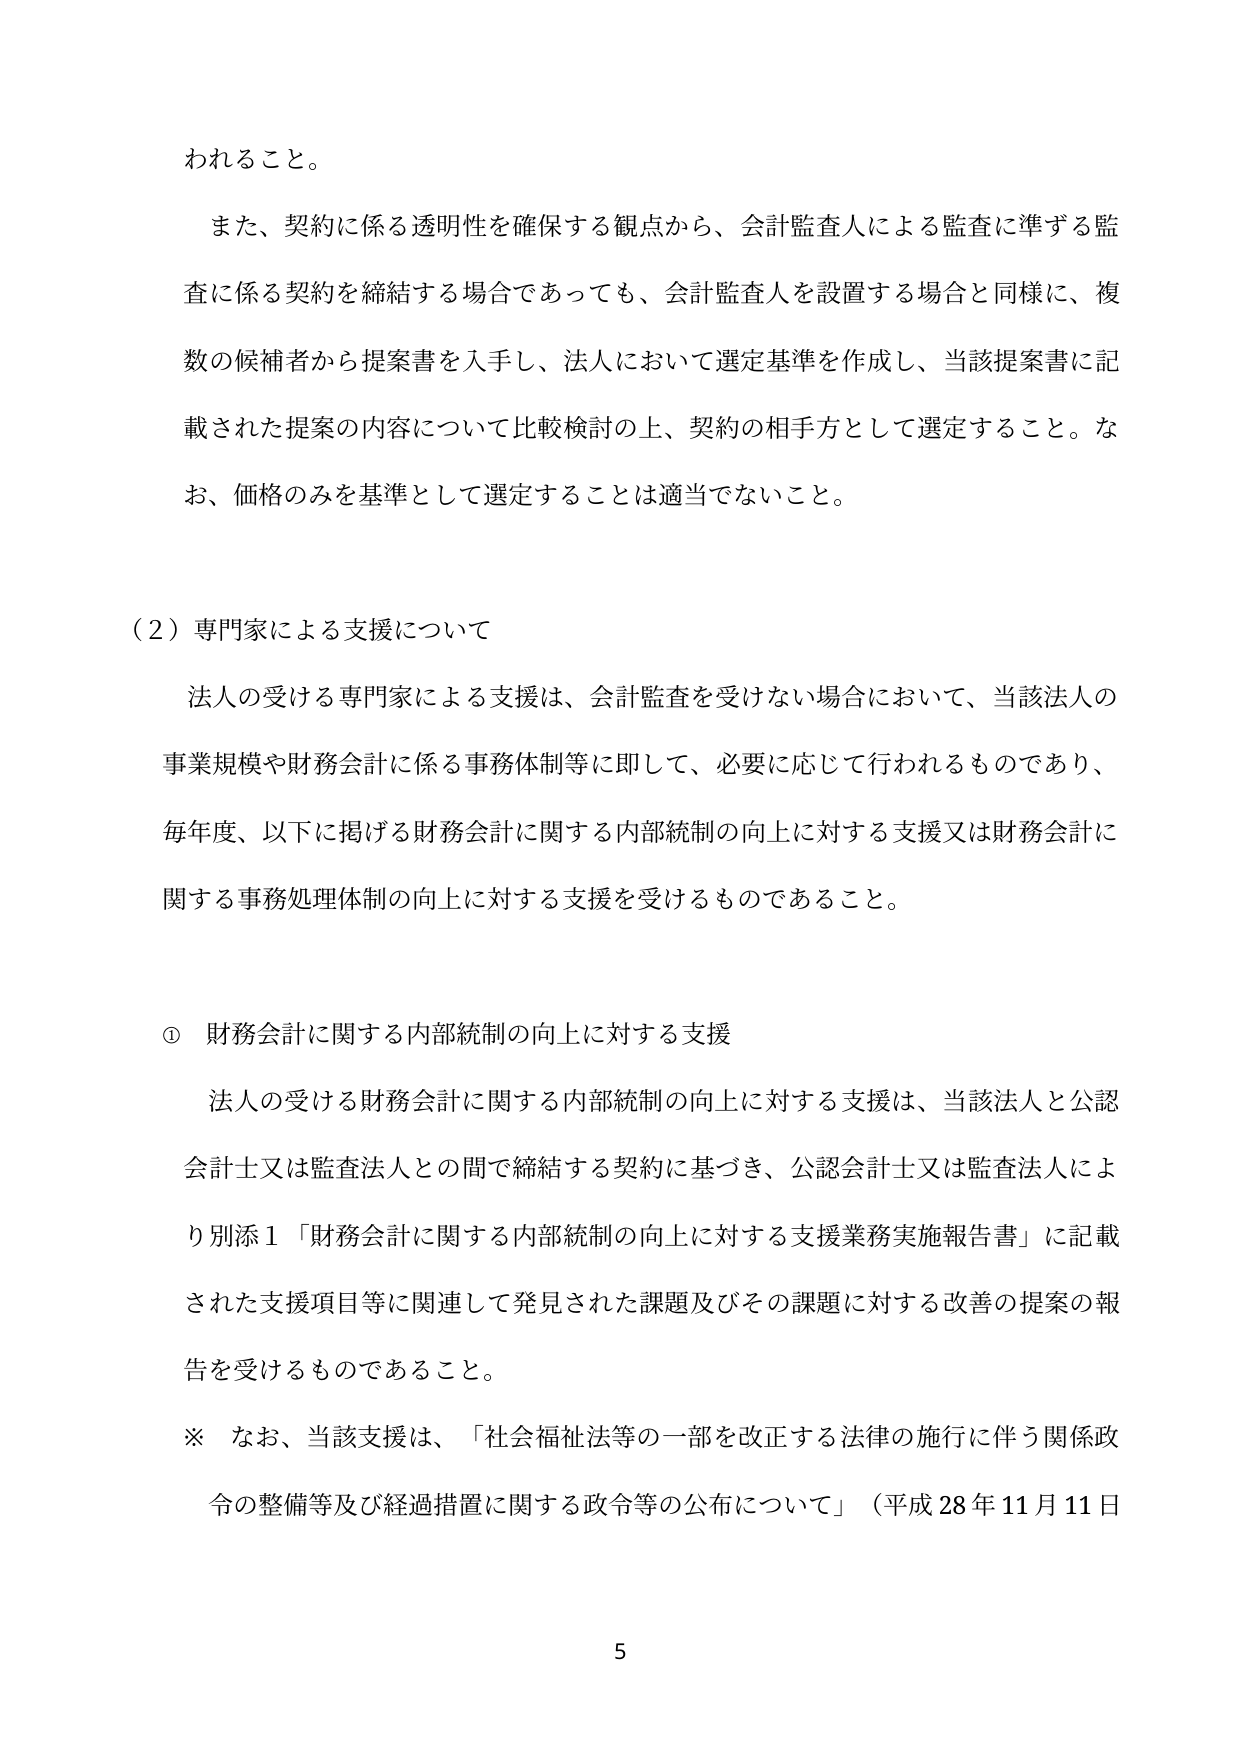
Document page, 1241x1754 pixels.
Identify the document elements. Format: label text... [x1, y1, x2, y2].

text また、契約に係る透明性を確保する観点から、会計監査人による監査に準ずる監査に係る契約を締結する場合であっても、会計監査人を設置する場合と同様に、複数の候補者から提案書を入手し、法人において選定基準を作成し、当該提案書に記載された提案の内容について比較検討の上、契約の相手方として選定すること。なお、価格のみを基準として選定することは適当でないこと。 [184, 191, 1122, 528]
text 法人の受ける財務会計に関する内部統制の向上に対する支援は、当該法人と公認会計士又は監査法人との間で締結する契約に基づき、公認会計士又は監査法人により別添１「財務会計に関する内部統制の向上に対する支援業務実施報告書」に記載された支援項目等に関連して発見された課題及びその課題に対する改善の提案の報告を受けるものであること。 [184, 1066, 1122, 1402]
list ① 財務会計に関する内部統制の向上に対する支援 [162, 999, 1122, 1066]
text 法人の受ける専門家による支援は、会計監査を受けない場合において、当該法人の事業規模や財務会計に係る事務体制等に即して、必要に応じて行われるものであり、毎年度、以下に掲げる財務会計に関する内部統制の向上に対する支援又は財務会計に関する事務処理体制の向上に対する支援を受けるものであること。 [162, 662, 1122, 931]
text （２）専門家による支援について [118, 595, 1122, 662]
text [184, 124, 1122, 191]
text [184, 1402, 1122, 1537]
